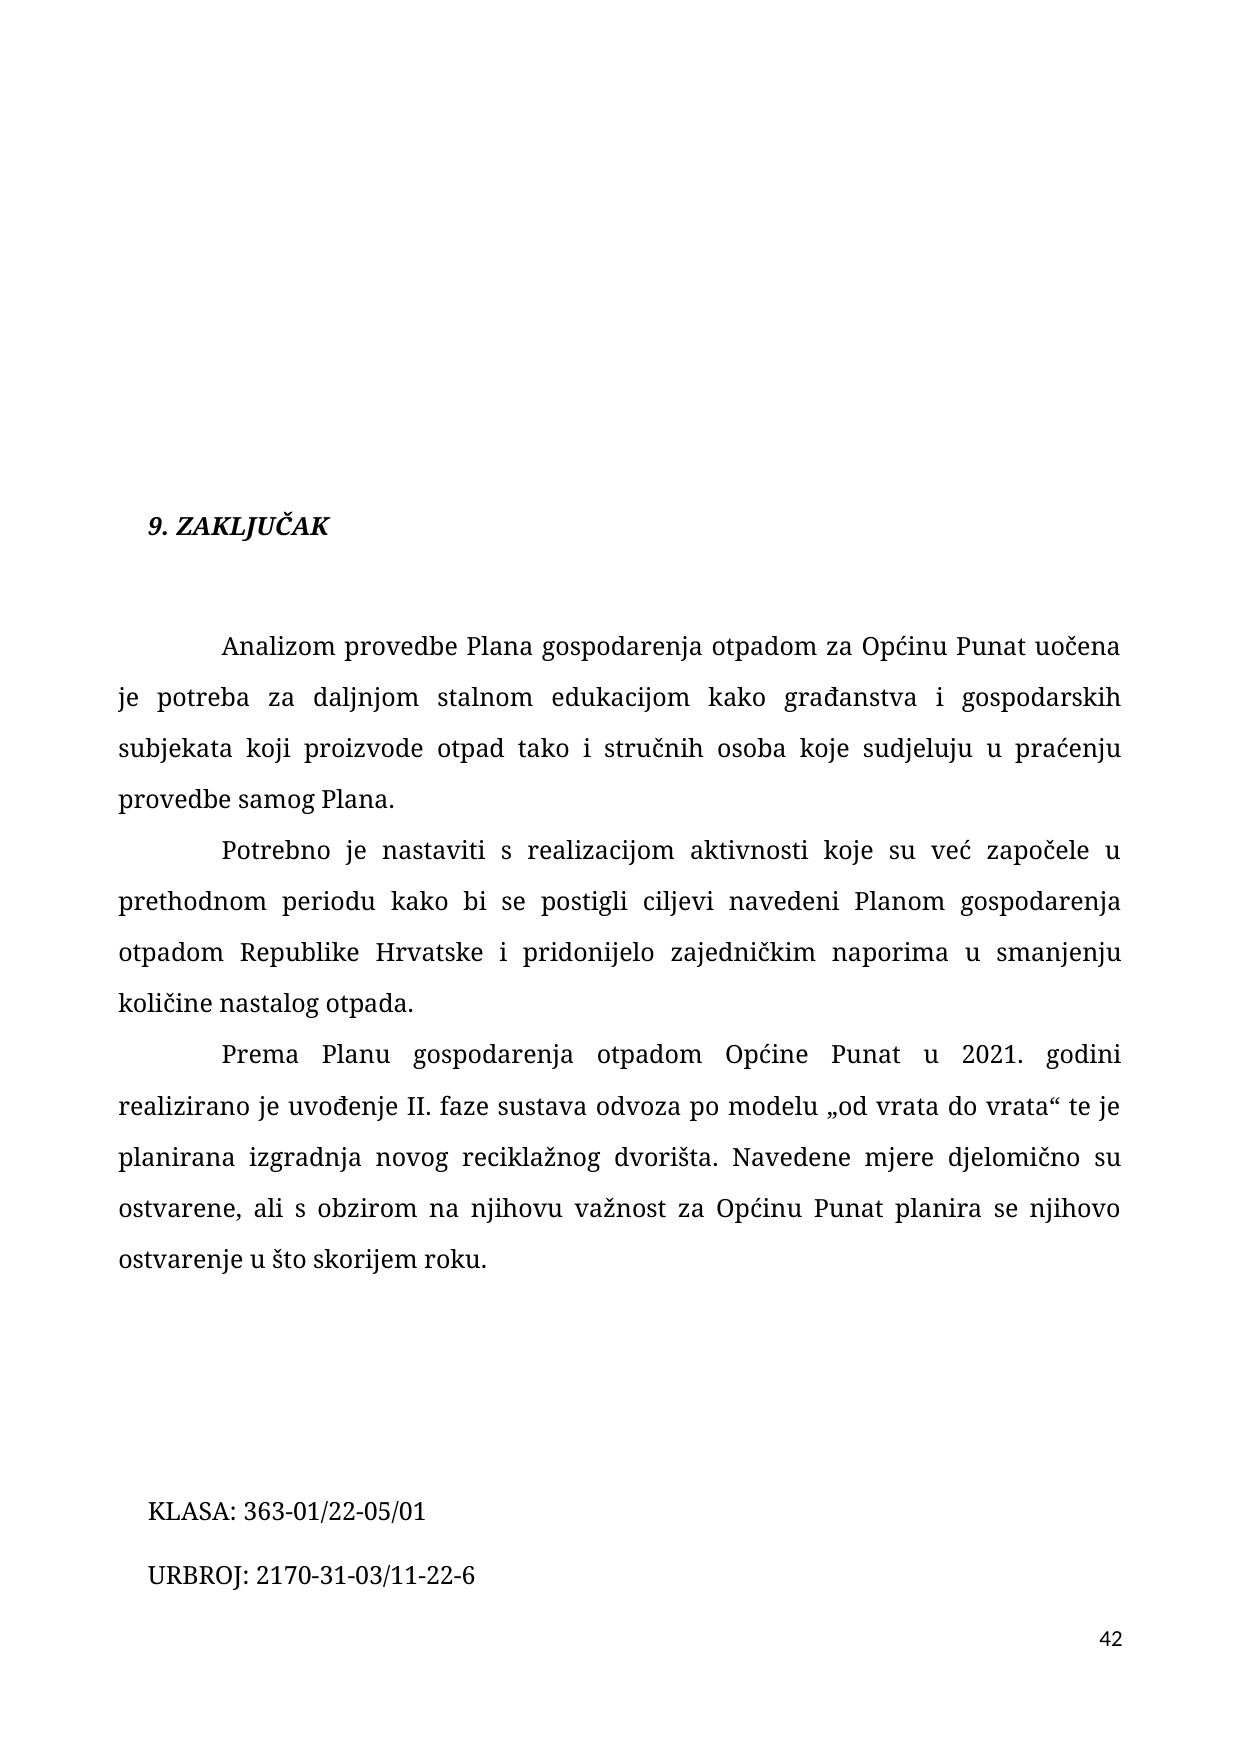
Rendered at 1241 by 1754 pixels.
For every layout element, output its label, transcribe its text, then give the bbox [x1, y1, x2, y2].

text Potrebno je nastaviti s realizacijom aktivnosti koje su već započele u prethodnom periodu kako bi se postigli ciljevi navedeni Planom gospodarenja otpadom Republike Hrvatske i pridonijelo zajedničkim naporima u smanjenju količine nastalog otpada. [118, 833, 1122, 1020]
text Prema Planu gospodarenja otpadom Općine Punat u 2021. godini realizirano je uvođenje II. faze sustava odvoza po modelu „od vrata do vrata“ te je planirana izgradnja novog reciklažnog dvorišta. Navedene mjere djelomično su ostvarene, ali s obzirom na njihovu važnost za Općinu Punat planira se njihovo ostvarenje u što skorijem roku. [118, 1037, 1122, 1275]
text Analizom provedbe Plana gospodarenja otpadom za Općinu Punat uočena je potreba za daljnjom stalnom edukacijom kako građanstva i gospodarskih subjekata koji proizvode otpad tako i stručnih osoba koje sudjeluju u praćenju provedbe samog Plana. [118, 629, 1122, 816]
text KLASA: 363-01/22-05/01 [148, 1494, 1122, 1528]
text URBROJ: 2170-31-03/11-22-6 [148, 1557, 1122, 1591]
text 9. ZAKLJUČAK [148, 509, 1122, 543]
